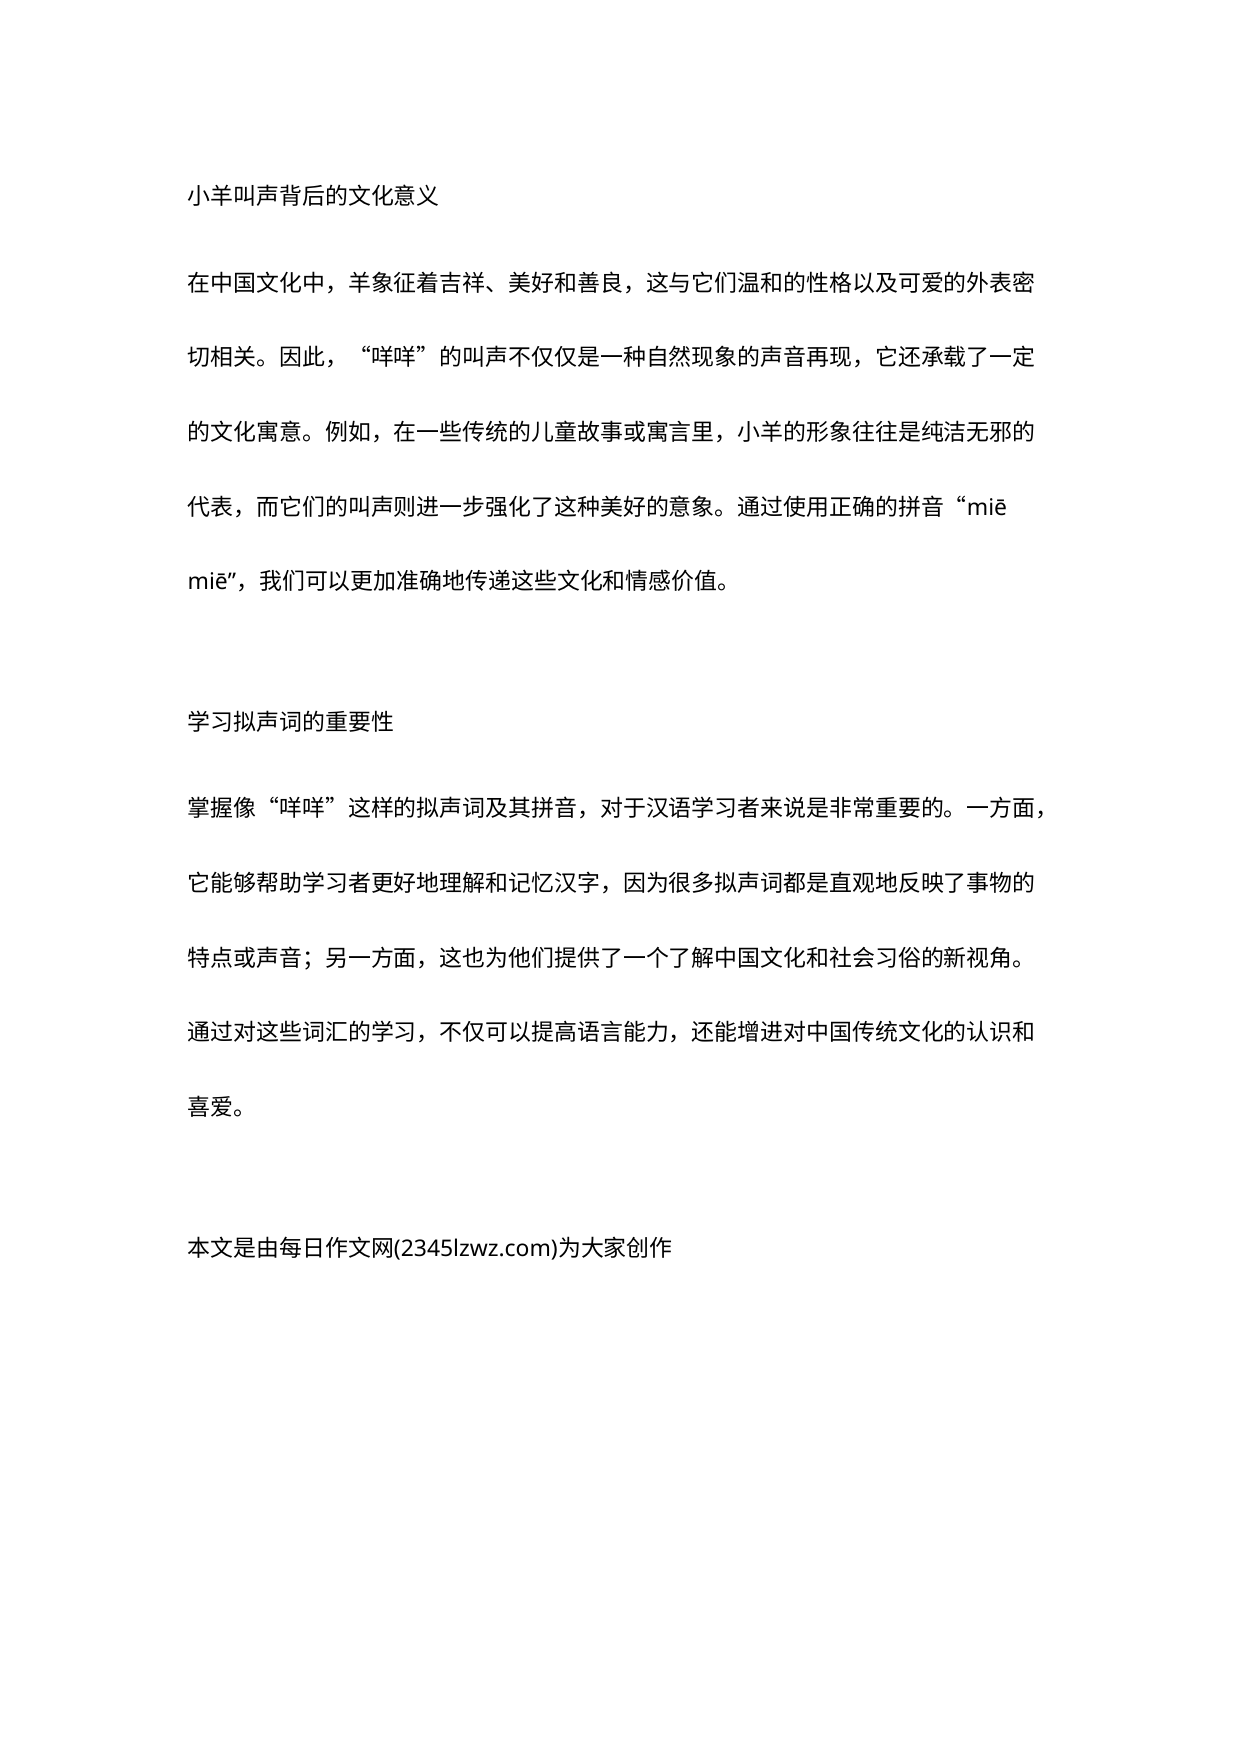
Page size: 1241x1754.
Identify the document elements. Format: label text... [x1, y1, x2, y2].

text 本文是由每日作文网(2345lzwz.com)为大家创作 [187, 1213, 1053, 1278]
text 学习拟声词的重要性 [187, 688, 1053, 753]
text 在中国文化中，羊象征着吉祥、美好和善良，这与它们温和的性格以及可爱的外表密切相关。因此，“咩咩”的叫声不仅仅是一种自然现象的声音再现，它还承载了一定的文化寓意。例如，在一些传统的儿童故事或寓言里，小羊的形象往往是纯洁无邪的代表，而它们的叫声则进一步强化了这种美好的意象。通过使用正确的拼音“miē miē”，我们可以更加准确地传递这些文化和情感价值。 [187, 248, 1053, 612]
text 小羊叫声背后的文化意义 [187, 162, 1053, 227]
text 掌握像“咩咩”这样的拟声词及其拼音，对于汉语学习者来说是非常重要的。一方面，它能够帮助学习者更好地理解和记忆汉字，因为很多拟声词都是直观地反映了事物的特点或声音；另一方面，这也为他们提供了一个了解中国文化和社会习俗的新视角。通过对这些词汇的学习，不仅可以提高语言能力，还能增进对中国传统文化的认识和喜爱。 [187, 774, 1053, 1138]
